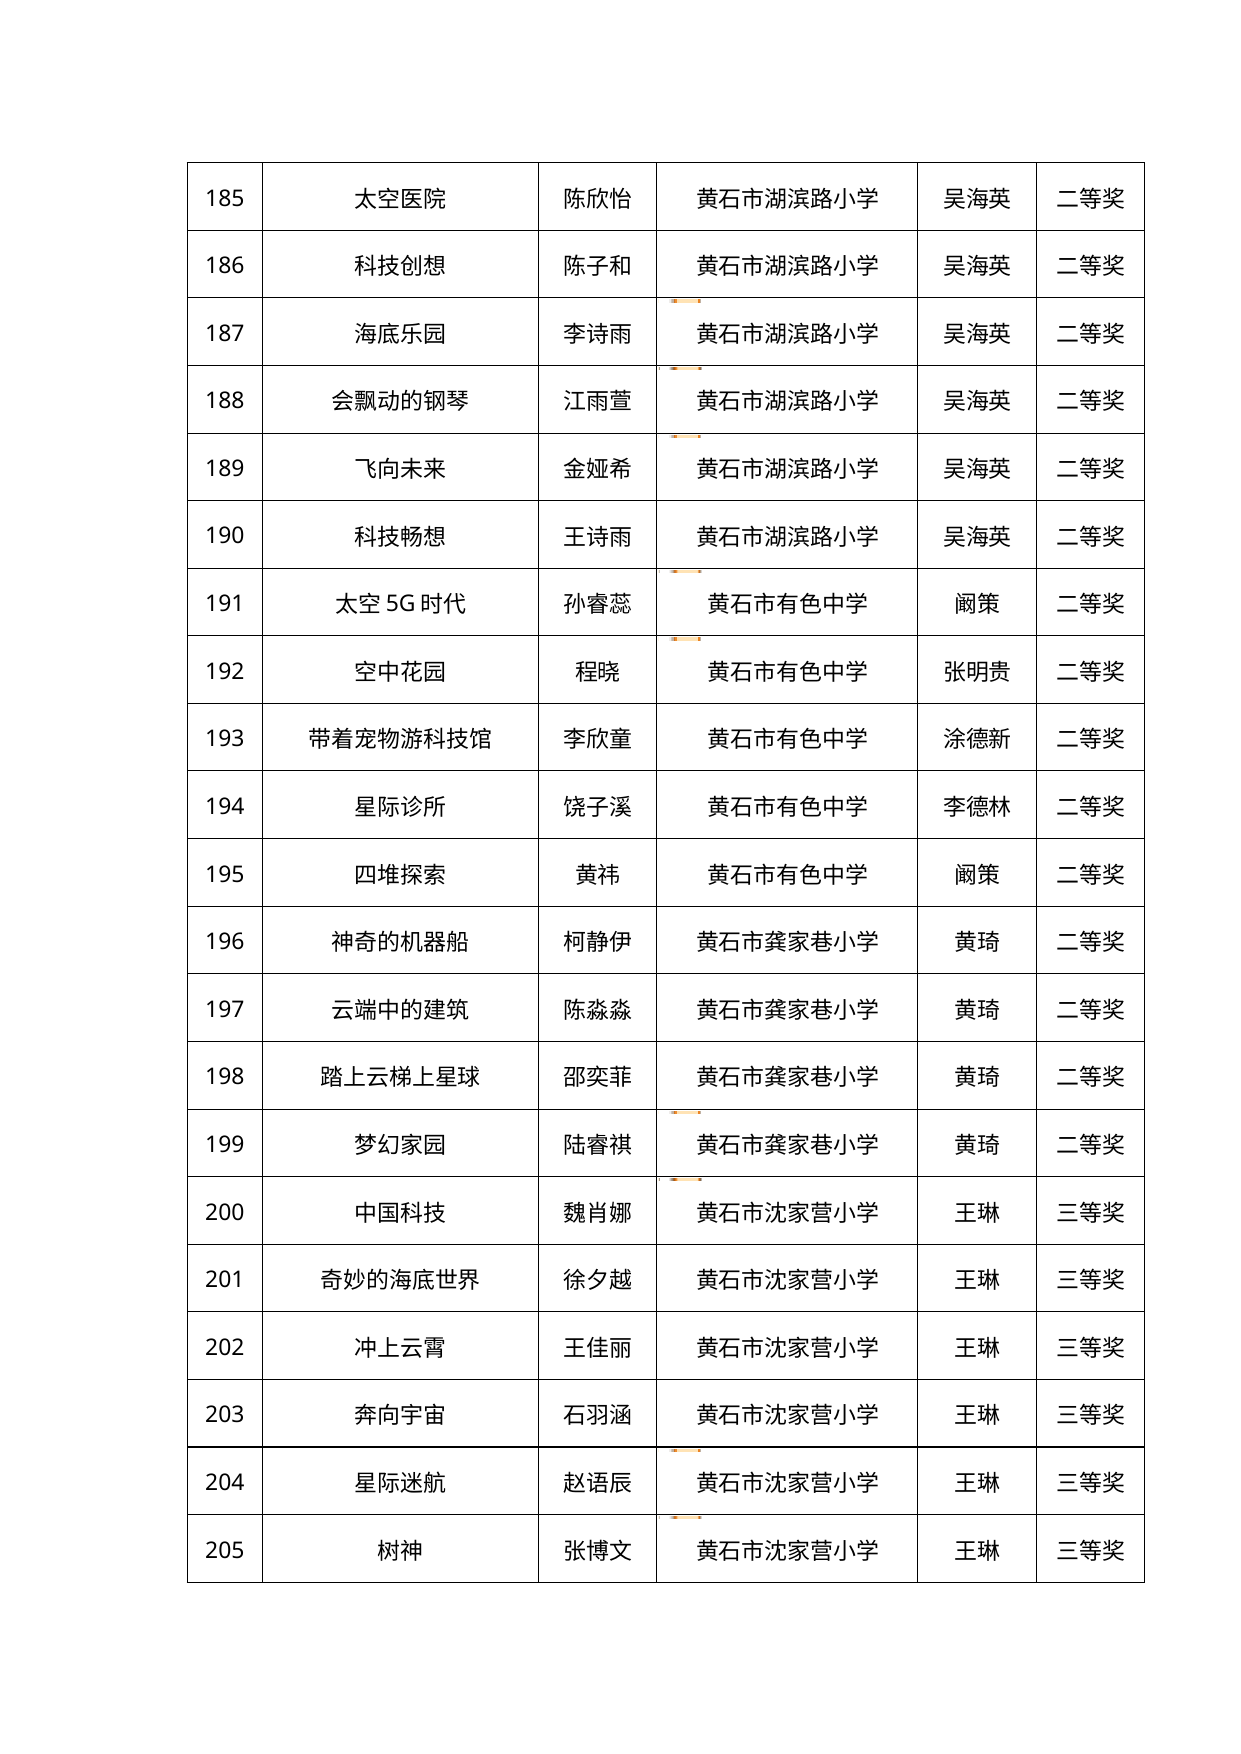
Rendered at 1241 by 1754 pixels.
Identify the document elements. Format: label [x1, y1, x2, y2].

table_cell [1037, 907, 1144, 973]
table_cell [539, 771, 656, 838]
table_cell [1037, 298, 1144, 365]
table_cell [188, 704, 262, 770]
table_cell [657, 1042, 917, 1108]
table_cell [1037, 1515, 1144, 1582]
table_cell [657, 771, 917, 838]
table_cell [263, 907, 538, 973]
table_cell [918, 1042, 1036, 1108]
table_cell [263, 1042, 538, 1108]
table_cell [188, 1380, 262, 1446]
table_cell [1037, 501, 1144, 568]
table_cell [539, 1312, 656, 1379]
picture [663, 299, 705, 303]
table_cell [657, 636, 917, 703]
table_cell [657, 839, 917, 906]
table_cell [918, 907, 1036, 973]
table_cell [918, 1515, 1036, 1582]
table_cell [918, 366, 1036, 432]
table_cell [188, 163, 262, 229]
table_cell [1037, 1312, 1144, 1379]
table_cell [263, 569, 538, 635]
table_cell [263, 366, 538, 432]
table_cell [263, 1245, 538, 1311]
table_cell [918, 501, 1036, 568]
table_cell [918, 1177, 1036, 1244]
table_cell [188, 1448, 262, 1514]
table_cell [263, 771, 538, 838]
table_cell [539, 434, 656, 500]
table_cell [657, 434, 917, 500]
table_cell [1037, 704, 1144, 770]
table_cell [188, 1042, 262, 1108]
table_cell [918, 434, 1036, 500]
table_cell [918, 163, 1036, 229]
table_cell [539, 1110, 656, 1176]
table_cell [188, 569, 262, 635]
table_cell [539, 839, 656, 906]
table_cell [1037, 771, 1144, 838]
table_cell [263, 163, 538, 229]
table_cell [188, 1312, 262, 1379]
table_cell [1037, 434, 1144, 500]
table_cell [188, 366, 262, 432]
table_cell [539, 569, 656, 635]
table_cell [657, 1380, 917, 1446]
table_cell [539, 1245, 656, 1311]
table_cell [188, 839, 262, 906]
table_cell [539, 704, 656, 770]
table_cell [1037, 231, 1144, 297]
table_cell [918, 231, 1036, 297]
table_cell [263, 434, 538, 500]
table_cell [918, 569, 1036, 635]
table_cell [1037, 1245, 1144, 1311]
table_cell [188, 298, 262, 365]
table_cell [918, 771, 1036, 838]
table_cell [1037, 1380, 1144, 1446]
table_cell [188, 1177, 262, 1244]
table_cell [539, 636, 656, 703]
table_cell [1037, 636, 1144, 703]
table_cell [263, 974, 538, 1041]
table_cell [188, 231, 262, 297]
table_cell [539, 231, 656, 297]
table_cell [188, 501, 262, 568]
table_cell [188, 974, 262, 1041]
picture [663, 637, 705, 641]
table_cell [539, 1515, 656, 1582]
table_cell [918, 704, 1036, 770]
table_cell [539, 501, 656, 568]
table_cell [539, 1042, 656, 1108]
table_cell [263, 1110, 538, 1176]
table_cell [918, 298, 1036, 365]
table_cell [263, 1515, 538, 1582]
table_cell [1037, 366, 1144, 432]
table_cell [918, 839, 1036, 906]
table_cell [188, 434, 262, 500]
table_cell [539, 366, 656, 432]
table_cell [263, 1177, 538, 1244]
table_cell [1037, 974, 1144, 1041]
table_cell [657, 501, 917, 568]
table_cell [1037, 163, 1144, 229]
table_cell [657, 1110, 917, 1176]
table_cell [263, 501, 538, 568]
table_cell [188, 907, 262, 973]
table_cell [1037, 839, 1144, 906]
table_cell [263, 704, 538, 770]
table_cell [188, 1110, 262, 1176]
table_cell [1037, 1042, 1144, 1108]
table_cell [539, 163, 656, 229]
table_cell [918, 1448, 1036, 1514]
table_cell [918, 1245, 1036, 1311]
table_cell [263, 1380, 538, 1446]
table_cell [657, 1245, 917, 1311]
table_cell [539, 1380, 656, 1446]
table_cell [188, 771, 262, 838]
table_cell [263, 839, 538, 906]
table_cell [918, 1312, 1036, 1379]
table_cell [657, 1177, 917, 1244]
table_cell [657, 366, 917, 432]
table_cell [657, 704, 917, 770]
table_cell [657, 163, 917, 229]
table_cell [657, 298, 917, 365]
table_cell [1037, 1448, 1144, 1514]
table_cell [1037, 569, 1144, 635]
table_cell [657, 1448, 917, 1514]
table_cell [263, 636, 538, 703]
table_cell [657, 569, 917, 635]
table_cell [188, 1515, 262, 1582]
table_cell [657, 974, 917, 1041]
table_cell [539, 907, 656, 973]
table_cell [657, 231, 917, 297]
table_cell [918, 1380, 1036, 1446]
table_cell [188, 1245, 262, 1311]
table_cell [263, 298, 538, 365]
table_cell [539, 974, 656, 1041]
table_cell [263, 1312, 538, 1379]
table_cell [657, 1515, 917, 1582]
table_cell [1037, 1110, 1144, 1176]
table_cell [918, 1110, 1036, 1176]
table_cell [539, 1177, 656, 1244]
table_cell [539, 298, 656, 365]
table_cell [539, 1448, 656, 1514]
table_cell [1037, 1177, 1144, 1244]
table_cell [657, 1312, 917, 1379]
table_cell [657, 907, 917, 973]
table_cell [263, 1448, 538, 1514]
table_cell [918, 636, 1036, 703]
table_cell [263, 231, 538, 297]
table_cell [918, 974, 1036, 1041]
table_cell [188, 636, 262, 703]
